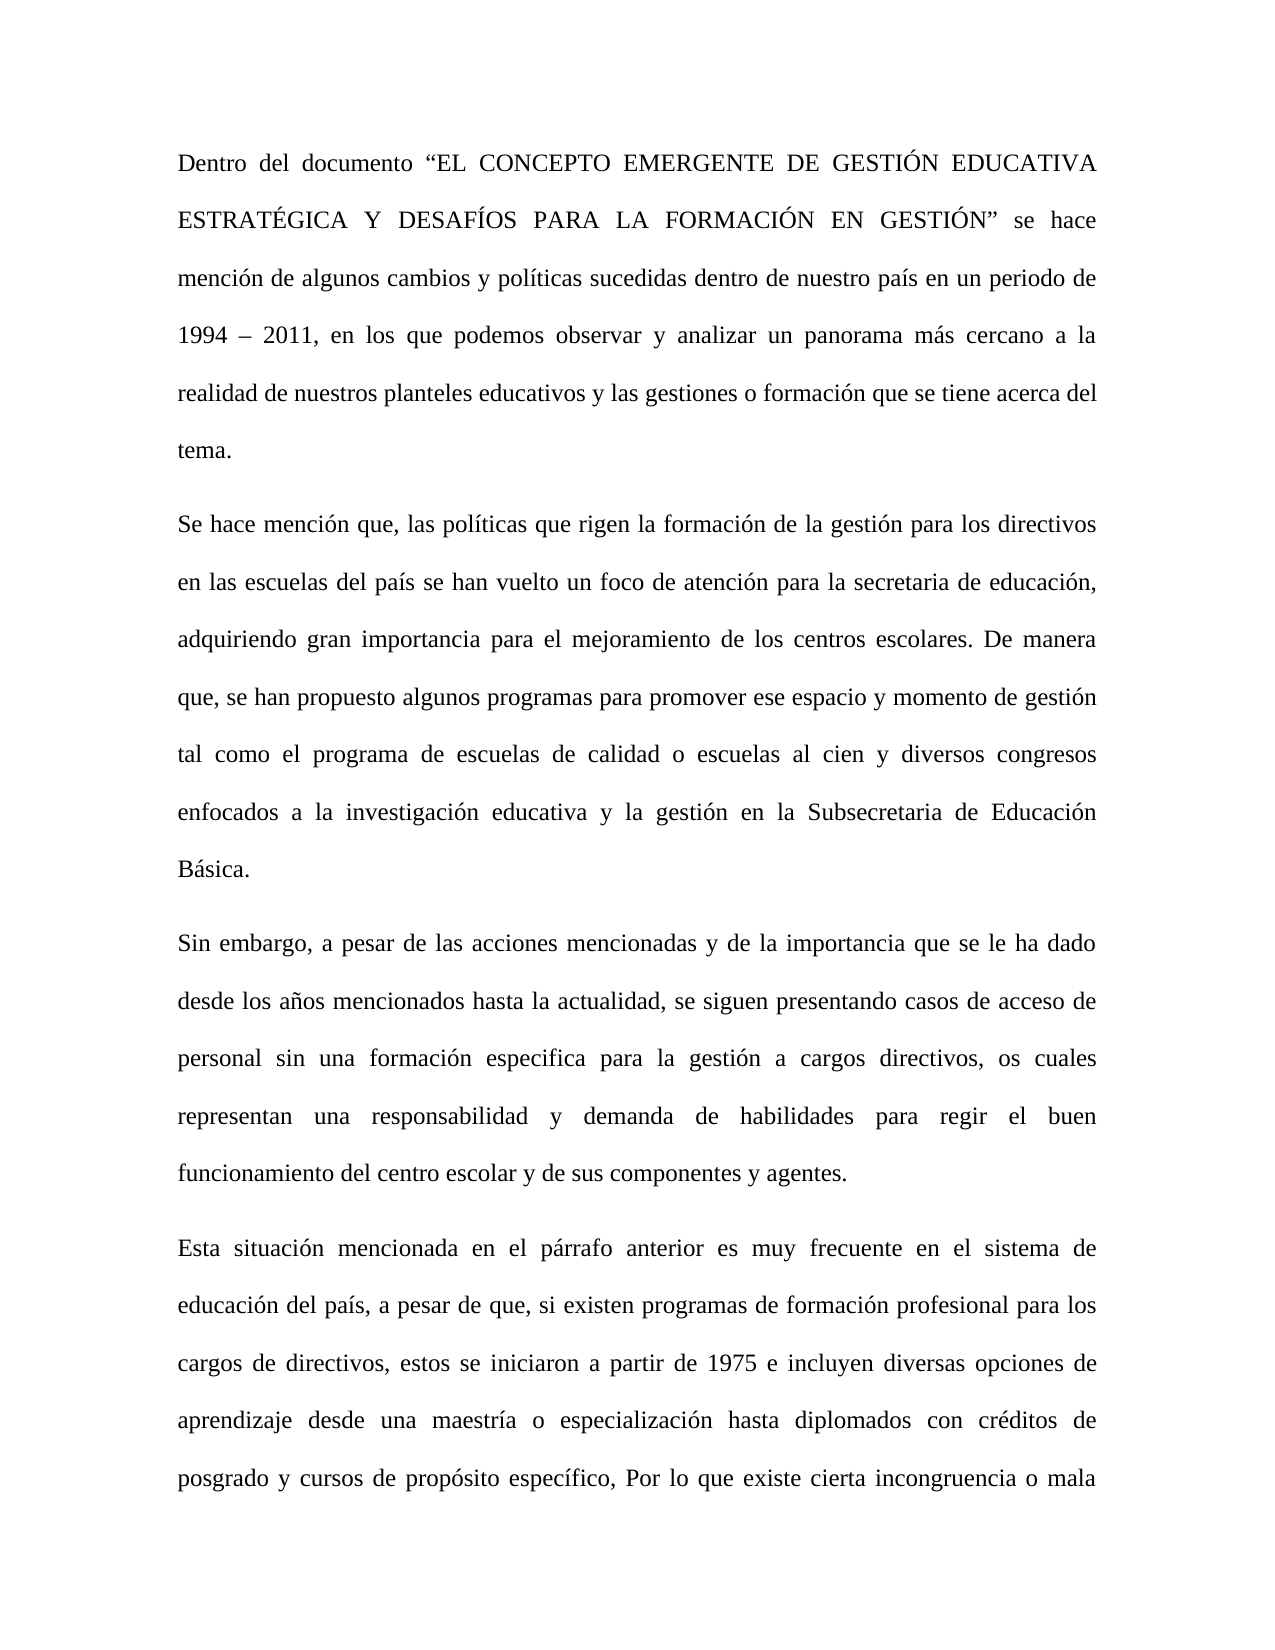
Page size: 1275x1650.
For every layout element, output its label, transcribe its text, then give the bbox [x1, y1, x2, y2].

text Sin embargo, a pesar de las acciones mencionadas y de la importancia que se le ha dado desde los años mencionados hasta la actualidad, se siguen presentando casos de acceso de personal sin una formación especifica para la gestión a cargos directivos, os cuales representan una responsabilidad y demanda de habilidades para regir el buen funcionamiento del centro escolar y de sus componentes y agentes. [177, 928, 1098, 1187]
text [177, 1233, 1098, 1491]
text Se hace mención que, las políticas que rigen la formación de la gestión para los directivos en las escuelas del país se han vuelto un foco de atención para la secretaria de educación, adquiriendo gran importancia para el mejoramiento de los centros escolares. De manera que, se han propuesto algunos programas para promover ese espacio y momento de gestión tal como el programa de escuelas de calidad o escuelas al cien y diversos congresos enfocados a la investigación educativa y la gestión en la Subsecretaria de Educación Básica. [177, 509, 1098, 883]
text Dentro del documento “EL CONCEPTO EMERGENTE DE GESTIÓN EDUCATIVA ESTRATÉGICA Y DESAFÍOS PARA LA FORMACIÓN EN GESTIÓN” se hace mención de algunos cambios y políticas sucedidas dentro de nuestro país en un periodo de 1994 – 2011, en los que podemos observar y analizar un panorama más cercano a la realidad de nuestros planteles educativos y las gestiones o formación que se tiene acerca del tema. [177, 148, 1098, 464]
